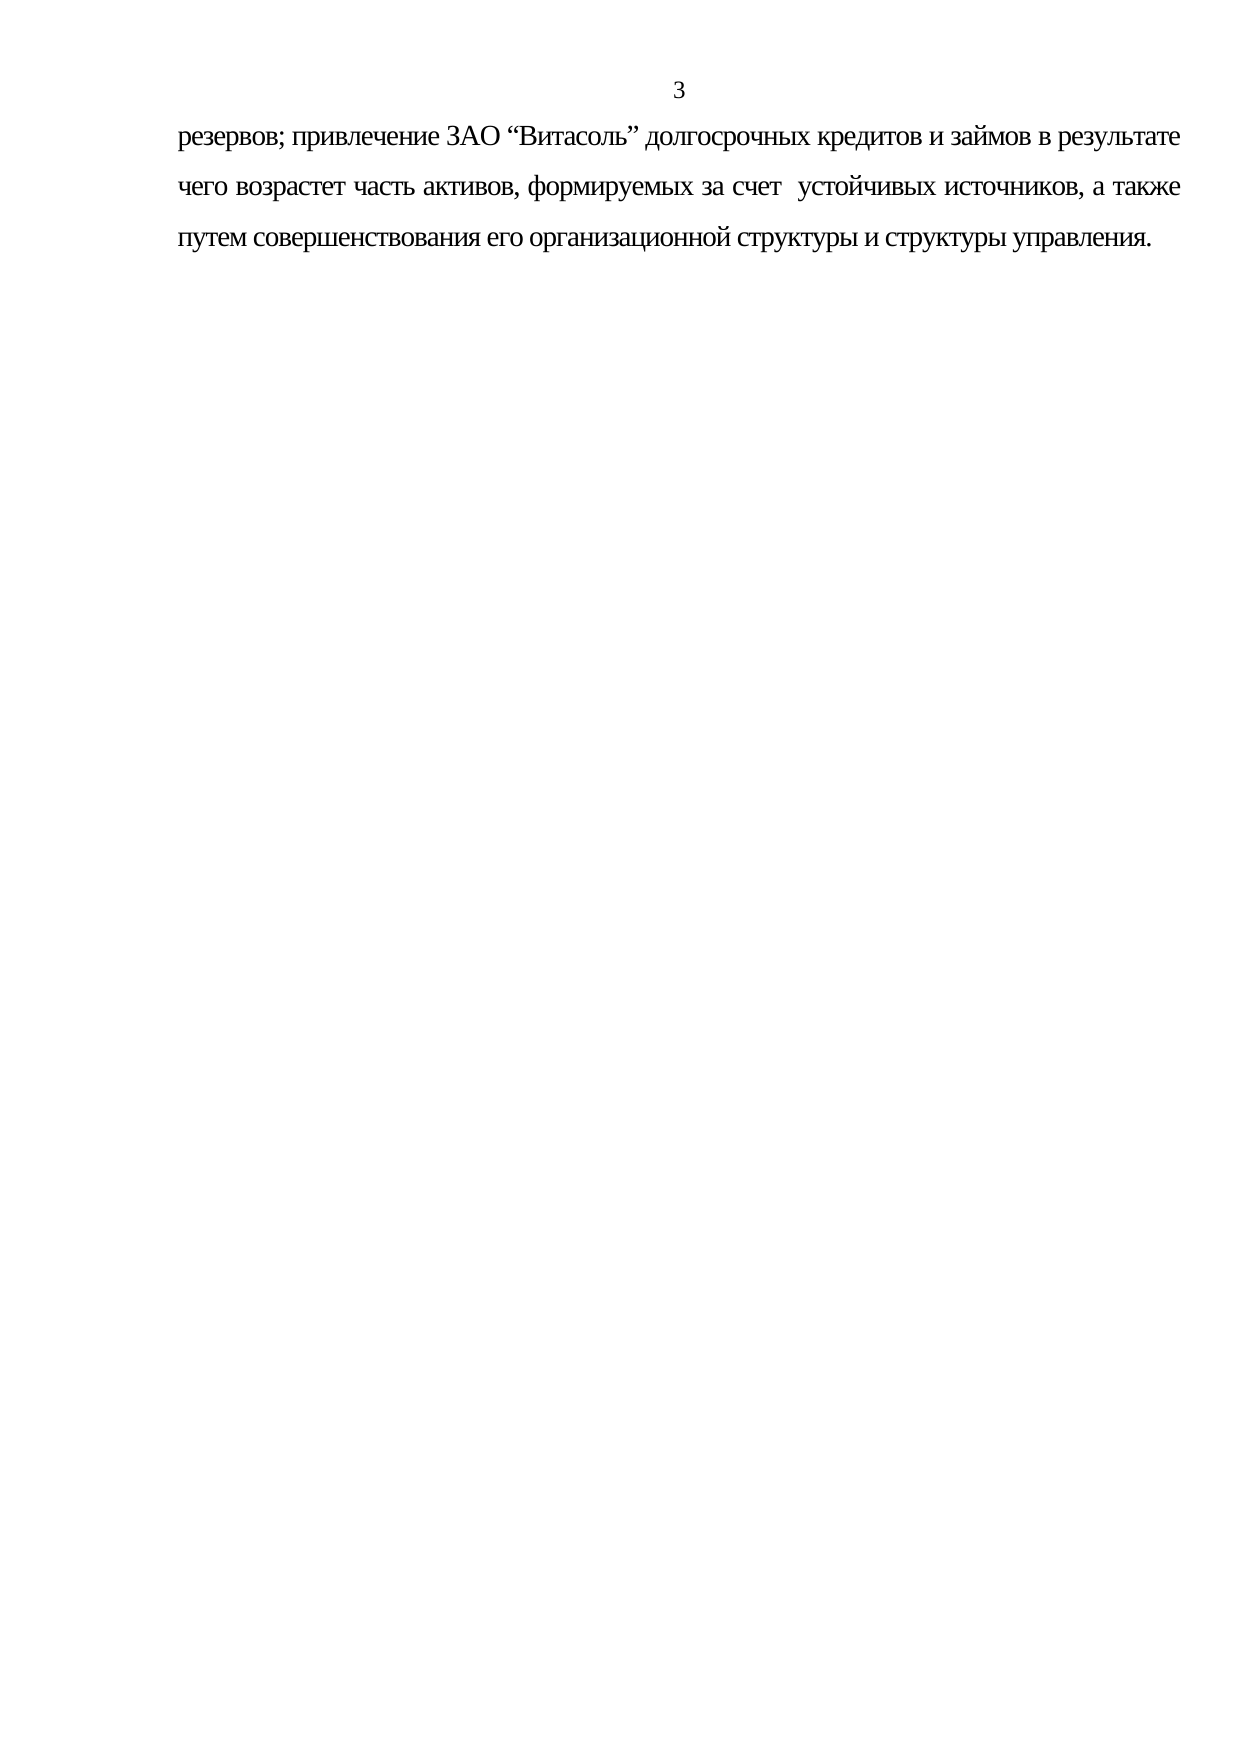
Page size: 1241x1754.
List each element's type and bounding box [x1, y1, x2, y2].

title [177, 118, 1181, 252]
